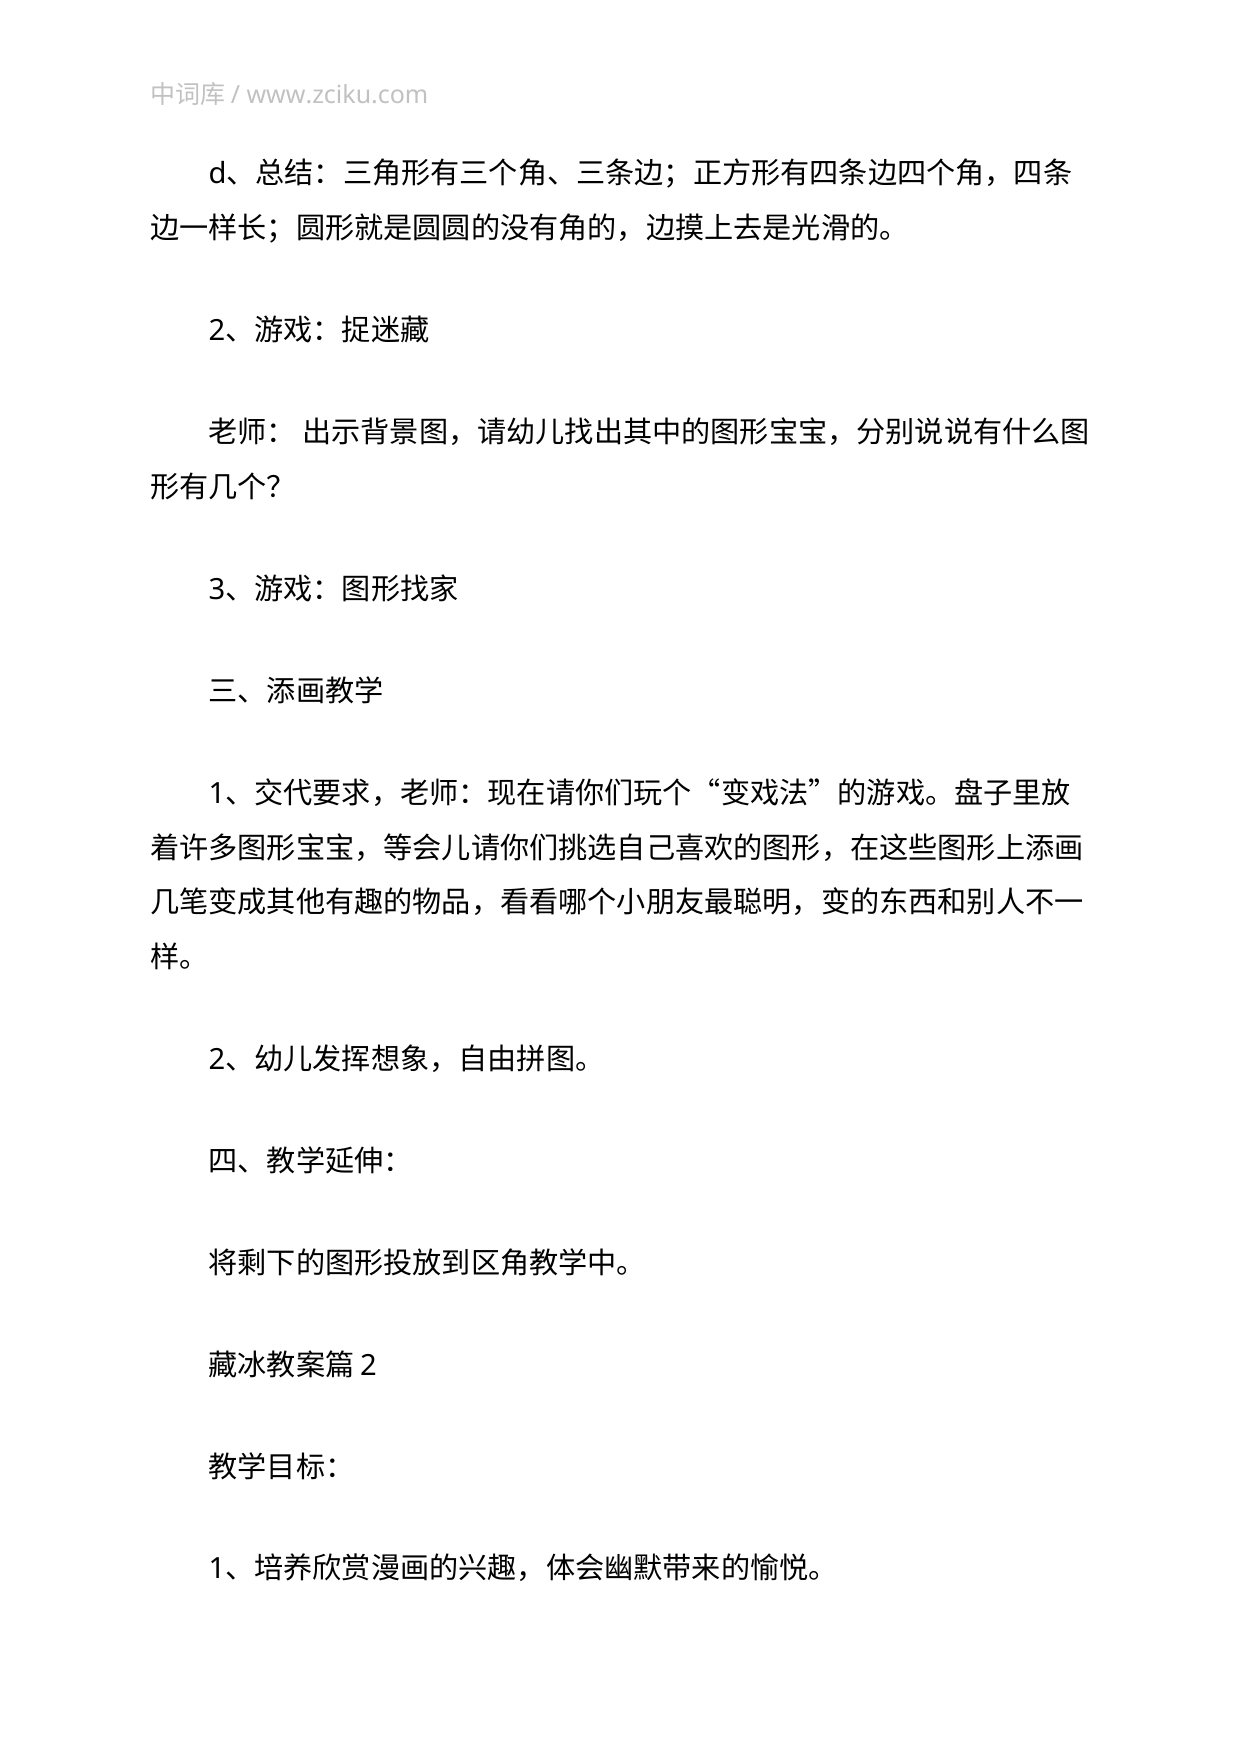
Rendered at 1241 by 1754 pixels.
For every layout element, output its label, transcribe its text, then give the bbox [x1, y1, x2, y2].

text 教学目标： [150, 1443, 1090, 1486]
text 2、游戏：捉迷藏 [150, 307, 1090, 349]
text 藏冰教案篇2 [150, 1341, 1090, 1384]
text 2、幼儿发挥想象，自由拼图。 [150, 1036, 1090, 1078]
text 3、游戏：图形找家 [150, 565, 1090, 608]
text 1、培养欣赏漫画的兴趣，体会幽默带来的愉悦。 [150, 1545, 1090, 1587]
text 将剩下的图形投放到区角教学中。 [150, 1239, 1090, 1282]
text 四、教学延伸： [150, 1138, 1090, 1180]
text 三、添画教学 [150, 667, 1090, 710]
text d、总结：三角形有三个角、三条边；正方形有四条边四个角，四条边一样长；圆形就是圆圆的没有角的，边摸上去是光滑的。 [150, 150, 1090, 247]
text 老师： 出示背景图，请幼儿找出其中的图形宝宝，分别说说有什么图形有几个？ [150, 409, 1090, 506]
text 1、交代要求，老师：现在请你们玩个“变戏法”的游戏。盘子里放着许多图形宝宝，等会儿请你们挑选自己喜欢的图形，在这些图形上添画几笔变成其他有趣的物品，看看哪个小朋友最聪明，变的东西和别人不一样。 [150, 769, 1090, 976]
